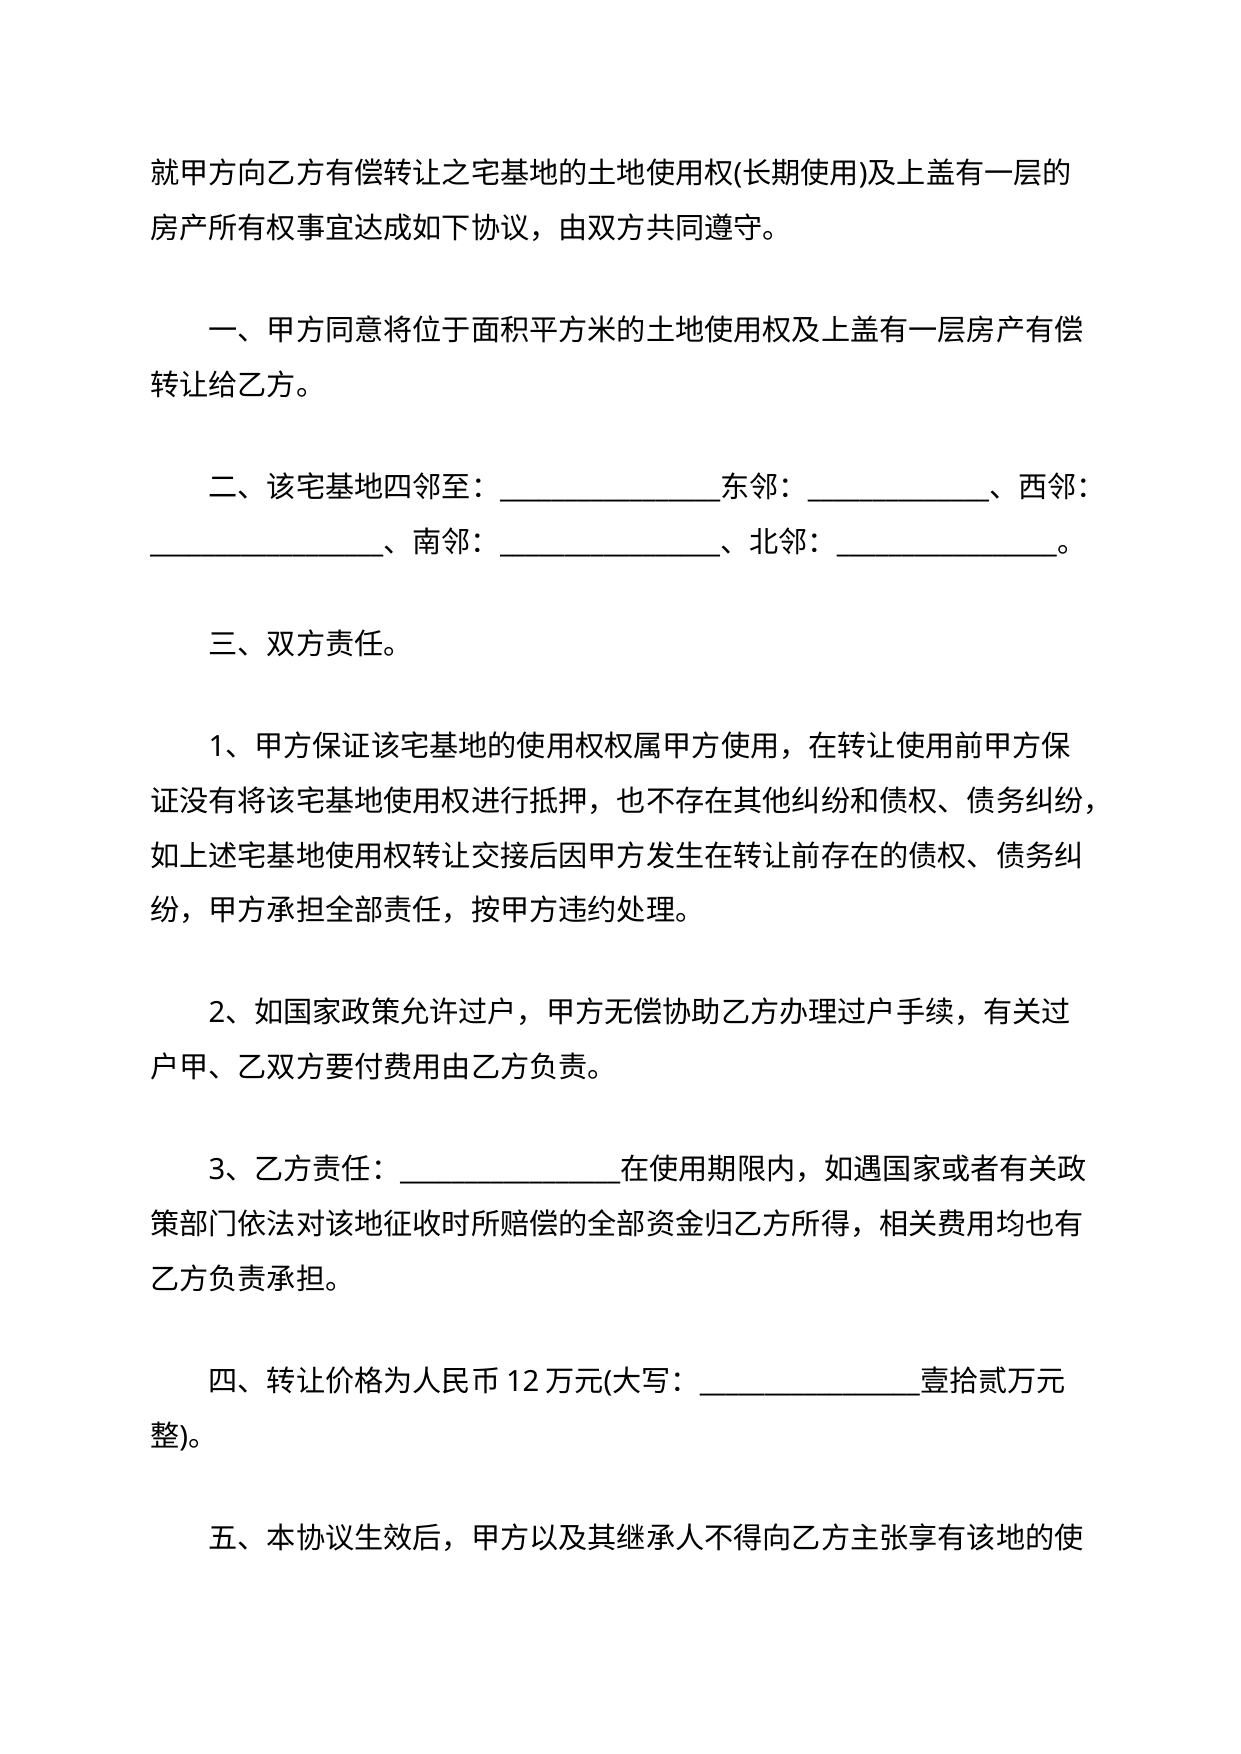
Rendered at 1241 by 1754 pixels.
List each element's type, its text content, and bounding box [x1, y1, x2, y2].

text 三、双方责任。 [150, 620, 1090, 663]
text 2、如国家政策允许过户，甲方无偿协助乙方办理过户手续，有关过户甲、乙双方要付费用由乙方负责。 [150, 989, 1090, 1086]
text 1、甲方保证该宅基地的使用权权属甲方使用，在转让使用前甲方保证没有将该宅基地使用权进行抵押，也不存在其他纠纷和债权、债务纠纷，如上述宅基地使用权转让交接后因甲方发生在转让前存在的债权、债务纠纷，甲方承担全部责任，按甲方违约处理。 [150, 722, 1090, 929]
text 二、该宅基地四邻至：_________________东邻：______________、西邻：__________________、南邻：_________________、北邻：_________________。 [150, 463, 1090, 561]
text 3、乙方责任：_________________在使用期限内，如遇国家或者有关政策部门依法对该地征收时所赔偿的全部资金归乙方所得，相关费用均也有乙方负责承担。 [150, 1146, 1090, 1298]
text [150, 1514, 1090, 1556]
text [150, 150, 1090, 247]
text 一、甲方同意将位于面积平方米的土地使用权及上盖有一层房产有偿转让给乙方。 [150, 307, 1090, 404]
text 四、转让价格为人民币12万元(大写：_________________壹拾贰万元整)。 [150, 1357, 1090, 1454]
